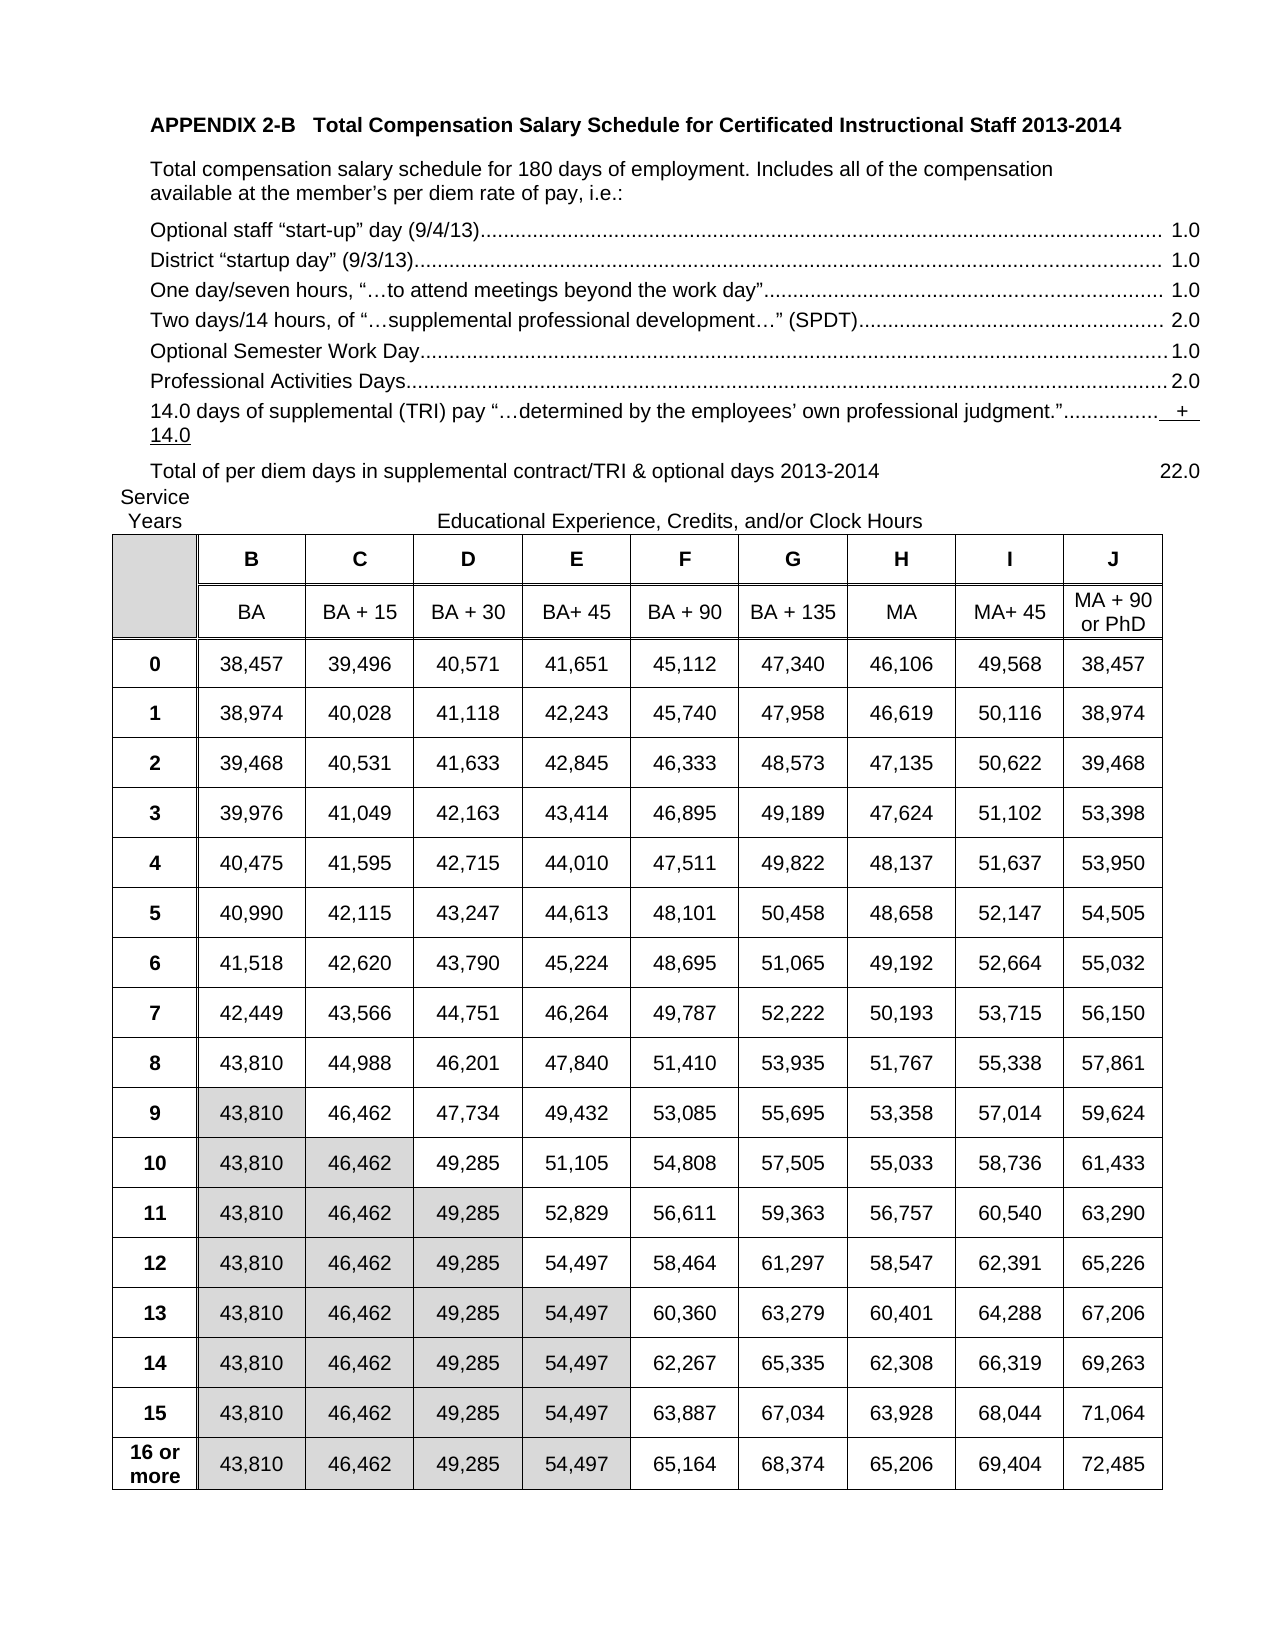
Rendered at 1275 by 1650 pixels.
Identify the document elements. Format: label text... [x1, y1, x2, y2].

table_cell 41,651 [523, 640, 630, 687]
table_cell 45,224 [523, 938, 630, 987]
table_cell 69,263 [1064, 1338, 1162, 1387]
table_cell 44,010 [523, 838, 630, 887]
table_cell F [631, 535, 738, 583]
table_cell 51,410 [631, 1038, 738, 1087]
table_cell 45,112 [631, 640, 738, 687]
table_cell 58,736 [956, 1138, 1063, 1187]
table_cell 51,105 [523, 1138, 630, 1187]
table_cell 65,164 [631, 1438, 738, 1489]
table_cell 52,829 [523, 1188, 630, 1237]
table_cell 47,840 [523, 1038, 630, 1087]
table_cell 38,457 [1064, 640, 1162, 687]
table_cell 44,988 [306, 1038, 413, 1087]
table_cell 54,497 [523, 1288, 630, 1337]
table_cell 43,566 [306, 988, 413, 1037]
table_cell 57,014 [956, 1088, 1063, 1137]
table_cell 46,462 [306, 1388, 413, 1437]
table_cell 43,810 [199, 1438, 305, 1489]
table_cell 43,247 [414, 888, 522, 937]
table_cell 44,613 [523, 888, 630, 937]
table_cell 49,568 [956, 640, 1063, 687]
table_cell 51,065 [739, 938, 847, 987]
text Total of per diem days in supplemental contract/TRI & optional days 2013-2014 22.0 [150, 459, 1125, 483]
table_cell 40,571 [414, 640, 522, 687]
table_cell 53,085 [631, 1088, 738, 1137]
text One day/seven hours, “…to attend meetings beyond the work day” 1.0 [150, 278, 1125, 302]
table_cell 54,497 [523, 1438, 630, 1489]
table_cell 43,810 [199, 1338, 305, 1387]
table_cell 55,695 [739, 1088, 847, 1137]
table_cell 39,468 [1064, 738, 1162, 787]
table_cell 9 [113, 1088, 196, 1137]
table_header Service Years [113, 483, 197, 534]
table_cell 49,822 [739, 838, 847, 887]
table_cell 46,462 [306, 1188, 413, 1237]
table_cell 49,189 [739, 788, 847, 837]
table_cell 54,505 [1064, 888, 1162, 937]
table_cell 46,462 [306, 1338, 413, 1387]
table_cell 42,845 [523, 738, 630, 787]
table_cell 51,637 [956, 838, 1063, 887]
table_cell 42,163 [414, 788, 522, 837]
table_cell 62,391 [956, 1238, 1063, 1287]
text APPENDIX 2-B Total Compensation Salary Schedule for Certificated Instructional Staff 2013-2014 [150, 112, 1125, 136]
table_cell 49,285 [414, 1188, 522, 1237]
list Total compensation salary schedule for 180 days of employment. Includes all of the compensation available at the member’s per diem rate of pay, i.e.: [150, 157, 1125, 205]
table_cell 46,201 [414, 1038, 522, 1087]
table_cell 43,810 [199, 1088, 305, 1137]
table_cell 58,464 [631, 1238, 738, 1287]
table_cell 42,243 [523, 688, 630, 737]
table_cell 41,118 [414, 688, 522, 737]
table_cell 6 [113, 938, 196, 987]
table_cell 51,102 [956, 788, 1063, 837]
table_cell 46,462 [306, 1238, 413, 1287]
table_cell 46,462 [306, 1138, 413, 1187]
table_cell 61,297 [739, 1238, 847, 1287]
table_cell BA [199, 586, 305, 637]
table_cell 13 [113, 1288, 196, 1337]
table_cell 63,887 [631, 1388, 738, 1437]
table_cell 65,335 [739, 1338, 847, 1387]
table_cell 48,137 [848, 838, 955, 887]
table_cell 61,433 [1064, 1138, 1162, 1187]
table_cell 67,034 [739, 1388, 847, 1437]
table_cell 49,787 [631, 988, 738, 1037]
table_cell 8 [113, 1038, 196, 1087]
table_cell 7 [113, 988, 196, 1037]
table_cell 49,192 [848, 938, 955, 987]
table_cell 57,505 [739, 1138, 847, 1187]
table_header Educational Experience, Credits, and/or Clock Hours [197, 483, 1162, 534]
table_cell 47,958 [739, 688, 847, 737]
table_cell 69,404 [956, 1438, 1063, 1489]
table_cell 46,333 [631, 738, 738, 787]
table_cell 46,462 [306, 1438, 413, 1489]
table_cell 53,935 [739, 1038, 847, 1087]
table_cell 50,458 [739, 888, 847, 937]
table_cell 54,497 [523, 1238, 630, 1287]
table_cell E [523, 535, 630, 583]
table_cell 65,226 [1064, 1238, 1162, 1287]
table_cell 50,622 [956, 738, 1063, 787]
table_cell 12 [113, 1238, 196, 1287]
table_cell 58,547 [848, 1238, 955, 1287]
table_cell 56,150 [1064, 988, 1162, 1037]
table_cell 53,950 [1064, 838, 1162, 887]
table_cell 0 [113, 640, 196, 687]
table_cell 48,658 [848, 888, 955, 937]
table_cell 56,611 [631, 1188, 738, 1237]
table_cell 48,573 [739, 738, 847, 787]
table_cell 3 [113, 788, 196, 837]
table_cell 65,206 [848, 1438, 955, 1489]
table_cell 54,497 [523, 1388, 630, 1437]
table_cell 5 [113, 888, 196, 937]
table_cell 43,810 [199, 1138, 305, 1187]
table_cell 59,363 [739, 1188, 847, 1237]
table_cell 43,810 [199, 1288, 305, 1337]
table_cell BA + 15 [306, 586, 413, 637]
table_cell 43,810 [199, 1388, 305, 1437]
table_cell 38,974 [1064, 688, 1162, 737]
table_cell D [414, 535, 522, 583]
table_cell 16 or more [113, 1438, 196, 1489]
table_cell 66,319 [956, 1338, 1063, 1387]
table_cell MA [848, 586, 955, 637]
table_cell 56,757 [848, 1188, 955, 1237]
table_cell 40,475 [199, 838, 305, 887]
table_cell 67,206 [1064, 1288, 1162, 1337]
table_cell 64,288 [956, 1288, 1063, 1337]
table_cell 51,767 [848, 1038, 955, 1087]
table_cell G [739, 535, 847, 583]
table_cell 52,664 [956, 938, 1063, 987]
table_cell 2 [113, 738, 196, 787]
table_cell 54,497 [523, 1338, 630, 1387]
table_cell 45,740 [631, 688, 738, 737]
table_cell 42,620 [306, 938, 413, 987]
table_cell 4 [113, 838, 196, 887]
table_cell 40,028 [306, 688, 413, 737]
table_cell 68,374 [739, 1438, 847, 1489]
table_cell 49,285 [414, 1288, 522, 1337]
table_cell 60,401 [848, 1288, 955, 1337]
table_cell 62,308 [848, 1338, 955, 1387]
table_cell 1 [113, 688, 196, 737]
text Optional staff “start-up” day (9/4/13) 1.0 [150, 218, 1125, 242]
text Professional Activities Days 2.0 [150, 369, 1125, 393]
table_cell 42,115 [306, 888, 413, 937]
table_cell BA+ 45 [523, 586, 630, 637]
table_cell 49,432 [523, 1088, 630, 1137]
table_cell 55,032 [1064, 938, 1162, 987]
table_cell 39,468 [199, 738, 305, 787]
table_cell 43,810 [199, 1038, 305, 1087]
table_cell 39,496 [306, 640, 413, 687]
table_cell 46,106 [848, 640, 955, 687]
table_cell MA + 90 or PhD [1064, 586, 1162, 637]
table_cell 46,895 [631, 788, 738, 837]
table_cell 47,340 [739, 640, 847, 687]
table_cell 39,976 [199, 788, 305, 837]
table_cell 46,619 [848, 688, 955, 737]
table_cell 47,734 [414, 1088, 522, 1137]
table_cell 60,540 [956, 1188, 1063, 1237]
table_cell 63,290 [1064, 1188, 1162, 1237]
table_cell 68,044 [956, 1388, 1063, 1437]
table_cell J [1064, 535, 1162, 583]
table_cell 60,360 [631, 1288, 738, 1337]
table_cell 55,338 [956, 1038, 1063, 1087]
table_cell 46,264 [523, 988, 630, 1037]
table_cell 43,790 [414, 938, 522, 987]
table_cell 41,049 [306, 788, 413, 837]
table_cell 46,462 [306, 1088, 413, 1137]
table_cell 53,358 [848, 1088, 955, 1137]
table_cell 42,449 [199, 988, 305, 1037]
table_cell 43,810 [199, 1188, 305, 1237]
table_cell 47,135 [848, 738, 955, 787]
table_cell 72,485 [1064, 1438, 1162, 1489]
table_cell 54,808 [631, 1138, 738, 1187]
table_cell H [848, 535, 955, 583]
table_cell 47,624 [848, 788, 955, 837]
text 14.0 days of supplemental (TRI) pay “…determined by the employees’ own professional judgment.” + 14.0 [150, 399, 1125, 447]
table_cell 62,267 [631, 1338, 738, 1387]
table_cell 14 [113, 1338, 196, 1387]
table_cell 59,624 [1064, 1088, 1162, 1137]
table_cell 40,531 [306, 738, 413, 787]
table_cell 71,064 [1064, 1388, 1162, 1437]
table_cell 41,518 [199, 938, 305, 987]
table_cell 49,285 [414, 1338, 522, 1387]
table_cell 50,116 [956, 688, 1063, 737]
table_cell 53,398 [1064, 788, 1162, 837]
table_cell 52,147 [956, 888, 1063, 937]
table_cell 38,457 [199, 640, 305, 687]
table_cell 11 [113, 1188, 196, 1237]
table_cell 43,414 [523, 788, 630, 837]
table_cell 41,595 [306, 838, 413, 887]
table_cell 63,279 [739, 1288, 847, 1337]
table_cell BA + 90 [631, 586, 738, 637]
table_cell 44,751 [414, 988, 522, 1037]
table_cell BA + 30 [414, 586, 522, 637]
table_cell B [199, 535, 305, 583]
table_cell I [956, 535, 1063, 583]
table_cell 49,285 [414, 1388, 522, 1437]
table_cell 50,193 [848, 988, 955, 1037]
table_cell 41,633 [414, 738, 522, 787]
table_cell 40,990 [199, 888, 305, 937]
table_cell 15 [113, 1388, 196, 1437]
table_cell MA+ 45 [956, 586, 1063, 637]
table_cell 48,101 [631, 888, 738, 937]
table_cell 49,285 [414, 1138, 522, 1187]
table_cell C [306, 535, 413, 583]
table_cell 38,974 [199, 688, 305, 737]
table_cell BA + 135 [739, 586, 847, 637]
table_cell 43,810 [199, 1238, 305, 1287]
table_cell [113, 535, 196, 637]
text District “startup day” (9/3/13) 1.0 [150, 248, 1125, 272]
table_cell 55,033 [848, 1138, 955, 1187]
table_cell 10 [113, 1138, 196, 1187]
table_cell 47,511 [631, 838, 738, 887]
table_cell 42,715 [414, 838, 522, 887]
table_cell 57,861 [1064, 1038, 1162, 1087]
table_cell 53,715 [956, 988, 1063, 1037]
text Two days/14 hours, of “…supplemental professional development…” (SPDT) 2.0 [150, 308, 1125, 332]
table_cell 63,928 [848, 1388, 955, 1437]
table_cell 49,285 [414, 1238, 522, 1287]
table_cell 52,222 [739, 988, 847, 1037]
text Optional Semester Work Day 1.0 [150, 338, 1125, 362]
table_cell 46,462 [306, 1288, 413, 1337]
table_cell 49,285 [414, 1438, 522, 1489]
table_cell 48,695 [631, 938, 738, 987]
